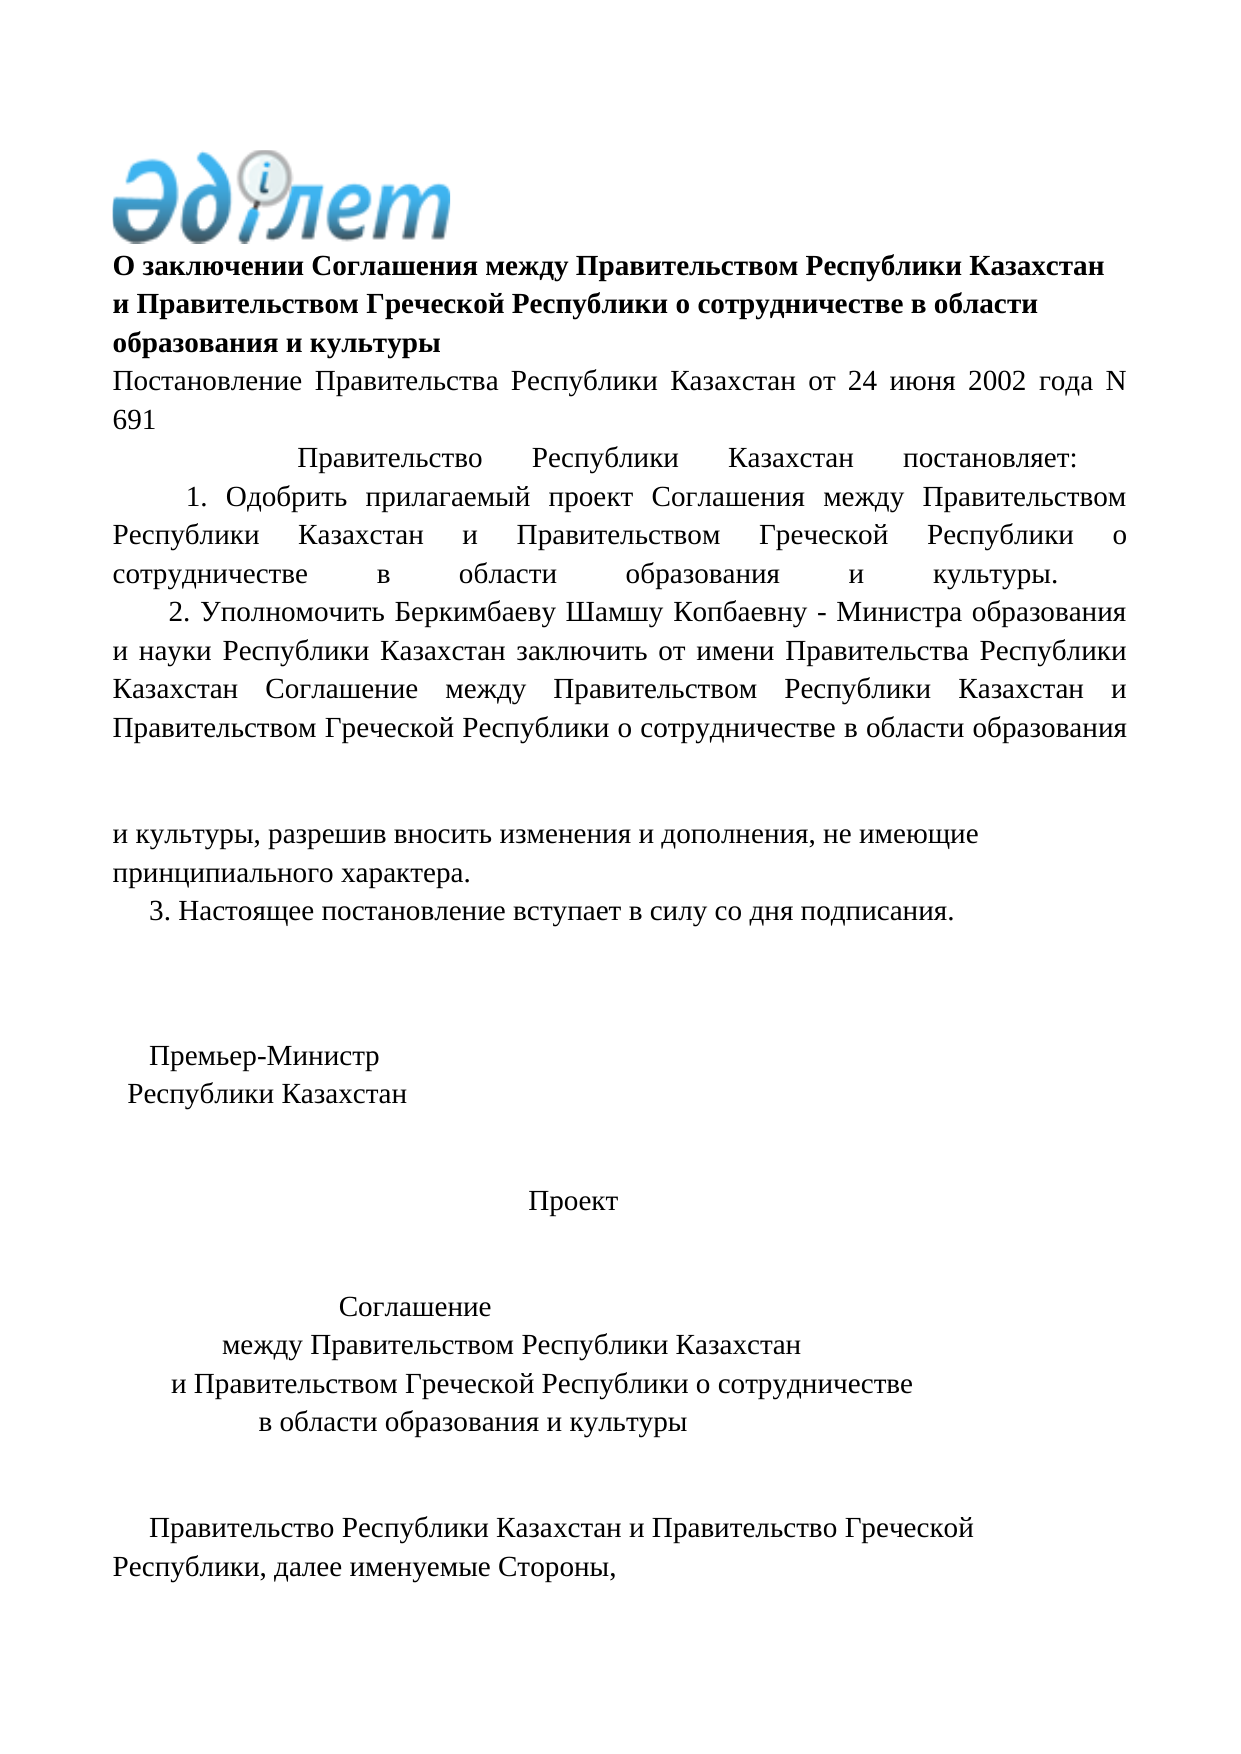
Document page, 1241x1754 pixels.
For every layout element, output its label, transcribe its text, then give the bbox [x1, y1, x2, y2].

text в области образования и культуры [112, 1404, 1128, 1438]
text и культуры, разрешив вносить изменения и дополнения, не имеющие [112, 816, 1128, 850]
text и Правительством Греческой Республики о сотрудничестве [112, 1366, 1128, 1399]
text Республики, далее именуемые Стороны, [112, 1549, 1128, 1583]
picture [112, 150, 451, 244]
text Премьер-Министр [112, 1038, 1128, 1072]
text Постановление Правительства Республики Казахстан от 24 июня 2002 года N 691 [112, 363, 1128, 435]
text 3. Настоящее постановление вступает в силу со дня подписания. [112, 893, 1128, 927]
text О заключении Соглашения между Правительством Республики Казахстан и Правительством Греческой Республики о сотрудничестве в области образования и культуры [112, 248, 1128, 358]
text Соглашение [112, 1289, 1128, 1322]
text Правительство Республики Казахстан постановляет: 1. Одобрить прилагаемый проект Соглашения между Правительством Республики Казахстан и Правительством Греческой Республики о сотрудничестве в области образования и культуры. 2. Уполномочить Беркимбаеву Шамшу Копбаевну - Министра образования и науки Республики Казахстан заключить от имени Правительства Республики Казахстан Соглашение между Правительством Республики Казахстан и Правительством Греческой Республики о сотрудничестве в области образования [112, 440, 1128, 774]
text Правительство Республики Казахстан и Правительство Греческой [112, 1511, 1128, 1544]
text Республики Казахстан [112, 1077, 1128, 1110]
text Проект [112, 1183, 1128, 1216]
text принципиального характера. [112, 855, 1128, 888]
text между Правительством Республики Казахстан [112, 1327, 1128, 1361]
